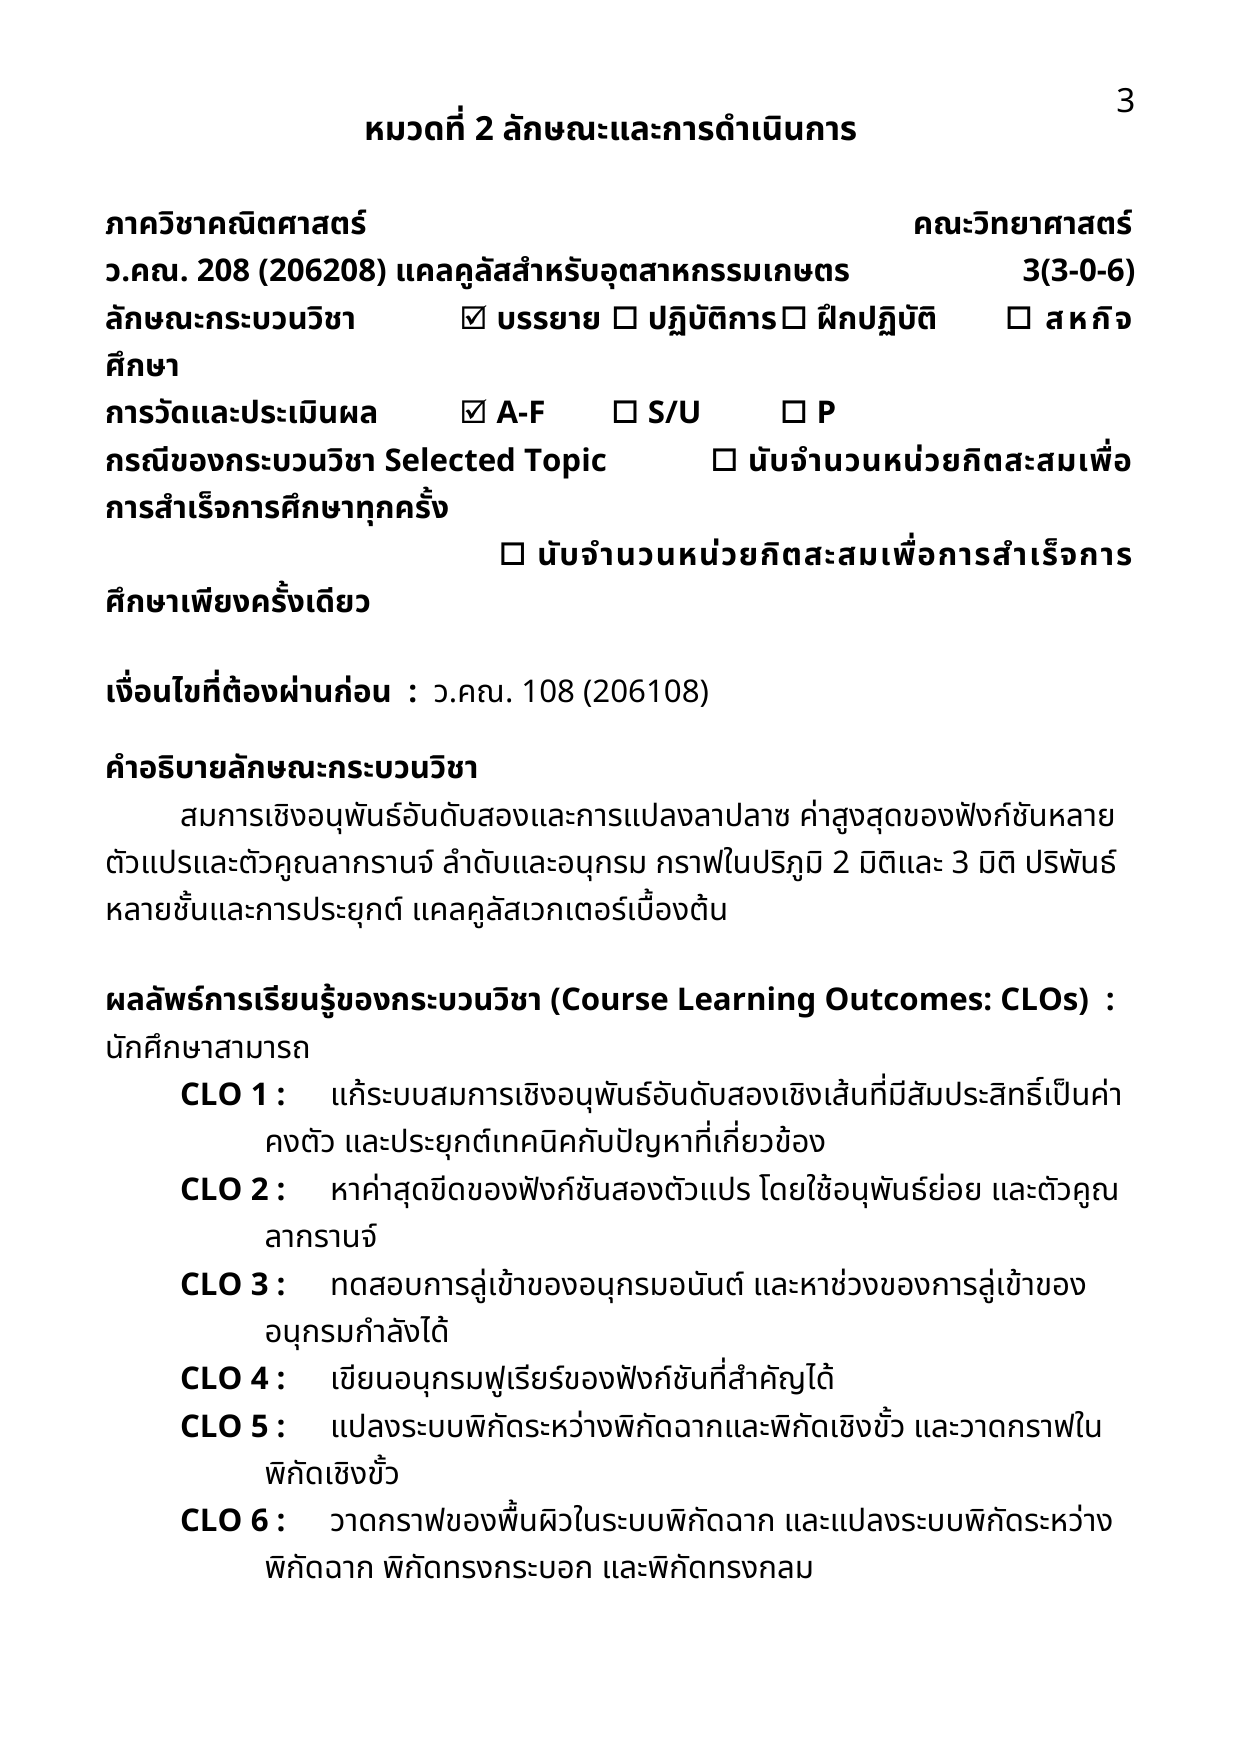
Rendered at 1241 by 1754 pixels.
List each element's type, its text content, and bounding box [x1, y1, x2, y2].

text ผลลัพธ์การเรียนรู้ของกระบวนวิชา (Course Learning Outcomes: CLOs) : นักศึกษาสามารถ [105, 977, 1132, 1072]
text CLO 5 : แปลงระบบพิกัดระหว่างพิกัดฉากและพิกัดเชิงขั้ว และวาดกราฟในพิกัดเชิงขั้ว [180, 1404, 1135, 1498]
text ว.คณ. 208 (206208) แคลคูลัสสำหรับอุตสาหกรรมเกษตร 3(3-0-6) [105, 248, 1135, 296]
text การวัดและประเมินผล A-F S/U P [105, 390, 1132, 438]
text CLO 3 : ทดสอบการลู่เข้าของอนุกรมอนันต์ และหาช่วงของการลู่เข้าของอนุกรมกำลังได้ [180, 1261, 1135, 1356]
text CLO 4 : เขียนอนุกรมฟูเรียร์ของฟังก์ชันที่สำคัญได้ [180, 1356, 1135, 1404]
text ลักษณะกระบวนวิชา บรรยาย ปฏิบัติการ ฝึกปฏิบัติ สหกิจศึกษา [105, 296, 1132, 390]
text CLO 6 : วาดกราฟของพื้นผิวในระบบพิกัดฉาก และแปลงระบบพิกัดระหว่างพิกัดฉาก พิกัดทรงกระบอก และพิกัดทรงกลม [180, 1498, 1135, 1593]
text CLO 1 : แก้ระบบสมการเชิงอนุพันธ์อันดับสองเชิงเส้นที่มีสัมประสิทธิ์เป็นค่าคงตัว และประยุกต์เทคนิคกับปัญหาที่เกี่ยวข้อง [180, 1072, 1135, 1167]
text คำอธิบายลักษณะกระบวนวิชา [105, 746, 1132, 793]
text CLO 2 : หาค่าสุดขีดของฟังก์ชันสองตัวแปร โดยใช้อนุพันธ์ย่อย และตัวคูณลากรานจ์ [180, 1167, 1135, 1261]
text เงื่อนไขที่ต้องผ่านก่อน : ว.คณ. 108 (206108) [105, 669, 1177, 717]
text สมการเชิงอนุพันธ์อันดับสองและการแปลงลาปลาซ ค่าสูงสุดของฟังก์ชันหลายตัวแปรและตัวคูณลากรานจ์ ลำดับและอนุกรม กราฟในปริภูมิ 2 มิติและ 3 มิติ ปริพันธ์หลายชั้นและการประยุกต์ แคลคูลัสเวกเตอร์เบื้องต้น [105, 793, 1135, 935]
text กรณีของกระบวนวิชา Selected Topic นับจำนวนหน่วยกิตสะสมเพื่อการสำเร็จการศึกษาทุกครั้ง [105, 438, 1132, 532]
text หมวดที่ 2 ลักษณะและการดำเนินการ [105, 105, 1135, 156]
text ภาควิชาคณิตศาสตร์ คณะวิทยาศาสตร์ [105, 201, 1132, 248]
text นับจำนวนหน่วยกิตสะสมเพื่อการสำเร็จการศึกษาเพียงครั้งเดียว [105, 532, 1132, 627]
